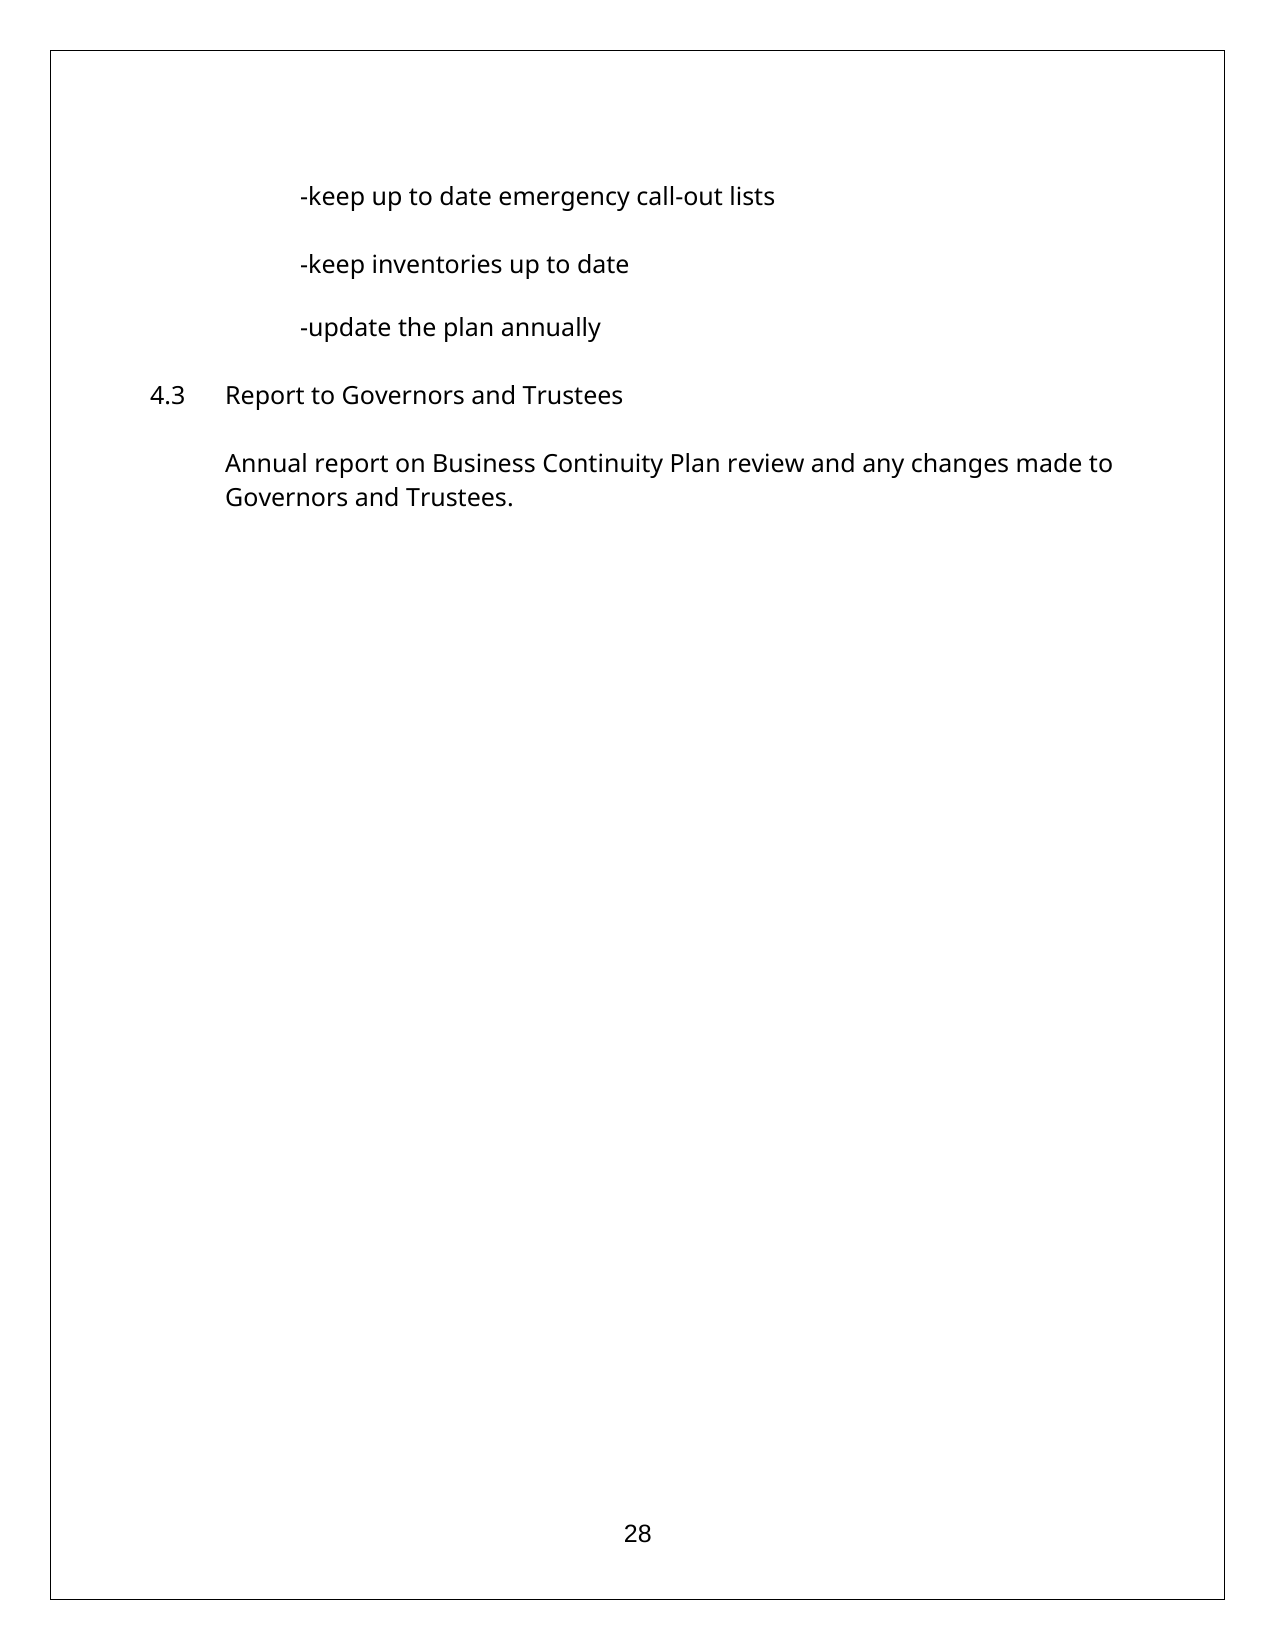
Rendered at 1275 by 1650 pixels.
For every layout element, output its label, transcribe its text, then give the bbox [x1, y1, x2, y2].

text -update the plan annually [150, 310, 1125, 344]
text 4.3 Report to Governors and Trustees [150, 378, 1125, 412]
text -keep inventories up to date [150, 247, 1125, 281]
text -keep up to date emergency call-out lists [150, 179, 1125, 213]
text Annual report on Business Continuity Plan review and any changes made to Governors and Trustees. [225, 446, 1125, 514]
